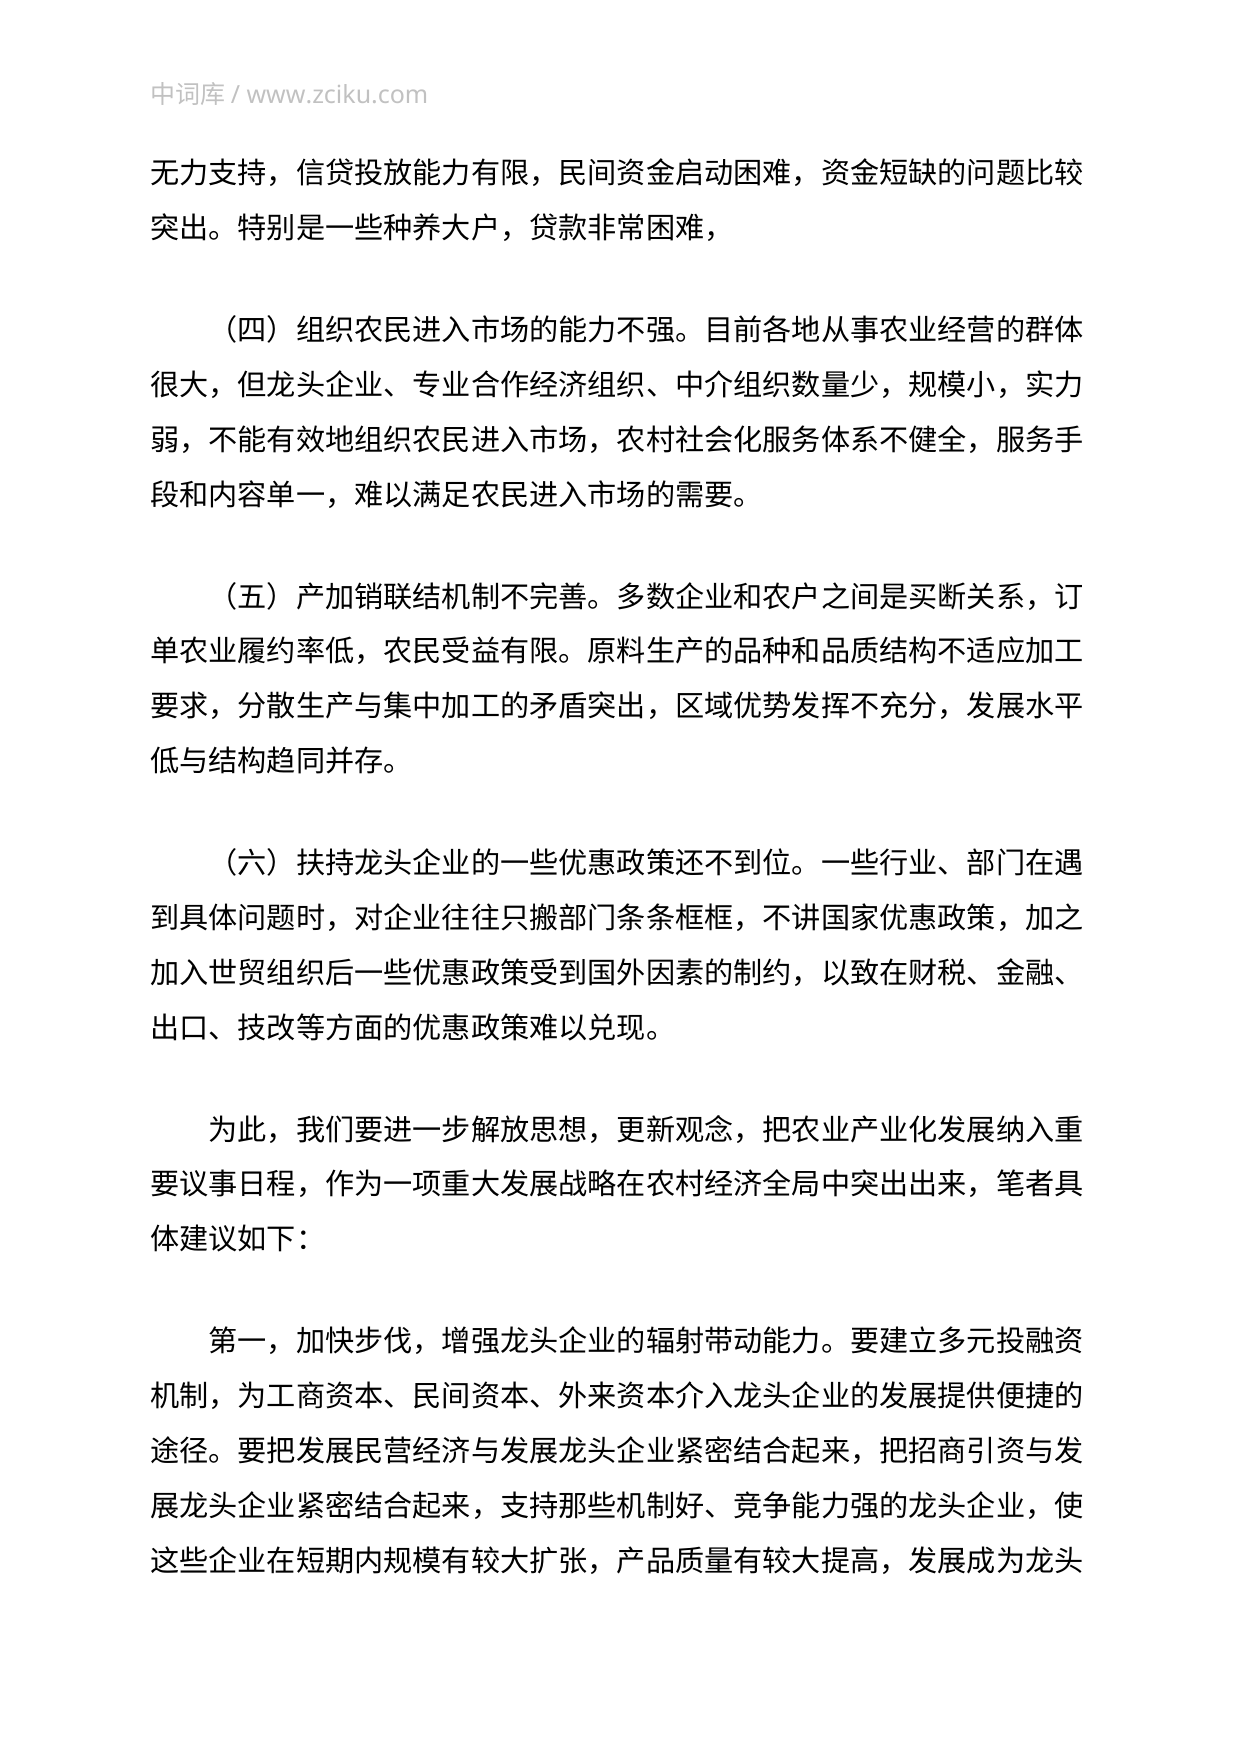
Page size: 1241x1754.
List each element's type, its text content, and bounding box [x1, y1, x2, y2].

text （六）扶持龙头企业的一些优惠政策还不到位。一些行业、部门在遇到具体问题时，对企业往往只搬部门条条框框，不讲国家优惠政策，加之加入世贸组织后一些优惠政策受到国外因素的制约，以致在财税、金融、出口、技改等方面的优惠政策难以兑现。 [150, 839, 1090, 1047]
text （四）组织农民进入市场的能力不强。目前各地从事农业经营的群体很大，但龙头企业、专业合作经济组织、中介组织数量少，规模小，实力弱，不能有效地组织农民进入市场，农村社会化服务体系不健全，服务手段和内容单一，难以满足农民进入市场的需要。 [150, 307, 1090, 514]
text 为此，我们要进一步解放思想，更新观念，把农业产业化发展纳入重要议事日程，作为一项重大发展战略在农村经济全局中突出出来，笔者具体建议如下： [150, 1106, 1090, 1258]
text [150, 1318, 1090, 1579]
text （五）产加销联结机制不完善。多数企业和农户之间是买断关系，订单农业履约率低，农民受益有限。原料生产的品种和品质结构不适应加工要求，分散生产与集中加工的矛盾突出，区域优势发挥不充分，发展水平低与结构趋同并存。 [150, 573, 1090, 780]
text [150, 150, 1090, 247]
